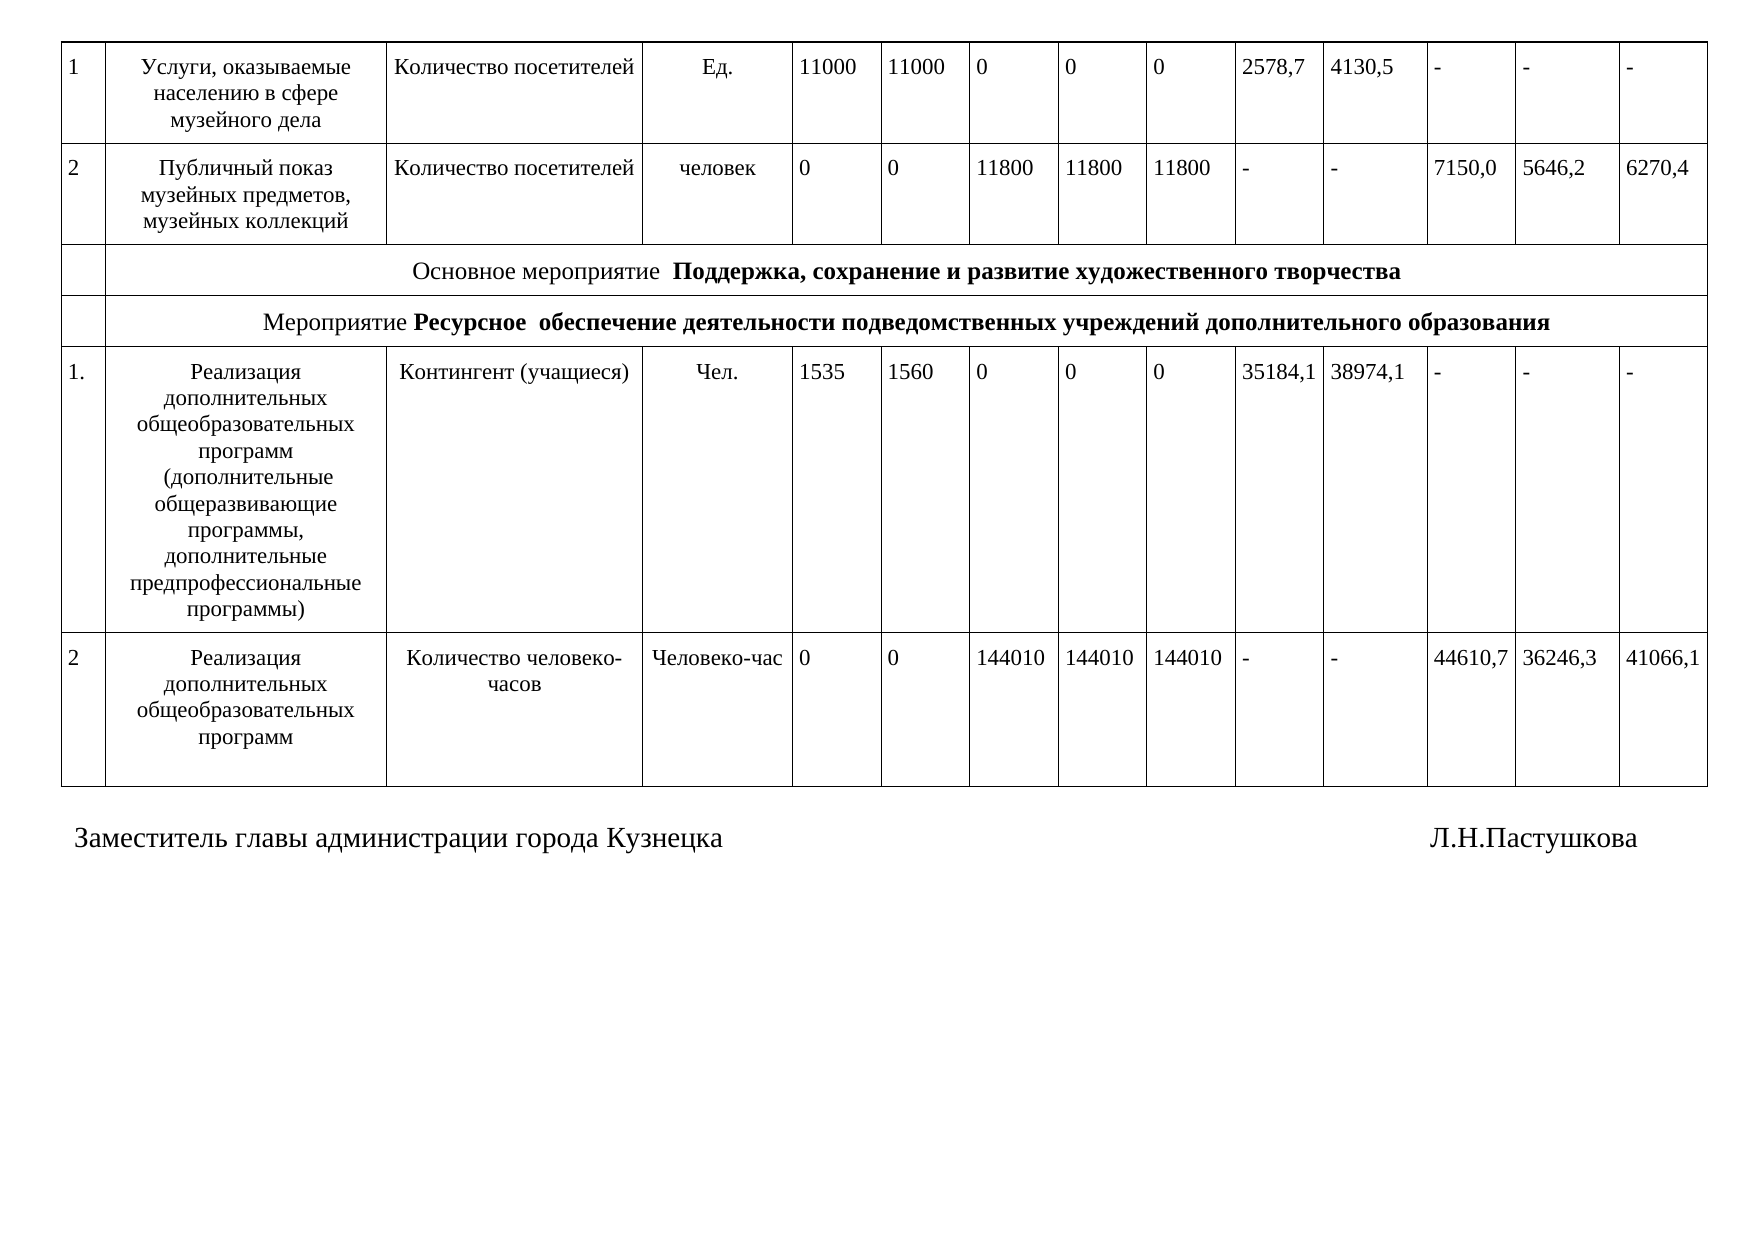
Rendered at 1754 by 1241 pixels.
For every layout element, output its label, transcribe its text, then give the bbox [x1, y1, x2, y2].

table_cell 0 [882, 144, 969, 244]
table_cell 2578,7 [1236, 43, 1323, 143]
table_cell 2 [62, 633, 105, 786]
table_cell 36246,3 [1516, 633, 1619, 786]
text Заместитель главы администрации города Кузнецка Л.Н.Пастушкова [74, 821, 1695, 854]
table_cell 44610,7 [1428, 633, 1515, 786]
table_cell 11800 [1059, 144, 1146, 244]
table_cell [62, 296, 105, 346]
table_cell человек [643, 144, 792, 244]
table_cell 0 [970, 347, 1058, 632]
table_cell Реализация дополнительных общеобразовательных программ [106, 633, 386, 786]
table_cell - [1428, 347, 1515, 632]
table_cell 0 [793, 144, 881, 244]
table_cell Чел. [643, 347, 792, 632]
table_cell 144010 [1147, 633, 1235, 786]
table_cell Основное мероприятие Поддержка, сохранение и развитие художественного творчества [106, 245, 1707, 295]
table_cell 1535 [793, 347, 881, 632]
table_cell 38974,1 [1324, 347, 1427, 632]
table_cell 0 [1059, 347, 1146, 632]
table_cell - [1516, 347, 1619, 632]
table_cell Публичный показ музейных предметов, музейных коллекций [106, 144, 386, 244]
table_cell - [1428, 43, 1515, 143]
table_cell - [1620, 347, 1707, 632]
table_cell - [1516, 43, 1619, 143]
table_cell 35184,1 [1236, 347, 1323, 632]
table_cell Количество посетителей [387, 43, 642, 143]
table_cell 144010 [970, 633, 1058, 786]
table_cell 0 [882, 633, 969, 786]
table_cell 11000 [882, 43, 969, 143]
table_cell 1560 [882, 347, 969, 632]
table_cell Реализация дополнительных общеобразовательных программ (дополнительные общеразвивающие программы, дополнительные предпрофессиональные программы) [106, 347, 386, 632]
table_cell - [1620, 43, 1707, 143]
table_cell Контингент (учащиеся) [387, 347, 642, 632]
table_cell Мероприятие Ресурсное обеспечение деятельности подведомственных учреждений дополнительного образования [106, 296, 1707, 346]
table_cell Ед. [643, 43, 792, 143]
table_cell 0 [970, 43, 1058, 143]
table_cell - [1236, 144, 1323, 244]
table_cell [62, 245, 105, 295]
table_cell 11000 [793, 43, 881, 143]
table_cell Услуги, оказываемые населению в сфере музейного дела [106, 43, 386, 143]
table_cell Количество посетителей [387, 144, 642, 244]
table_cell 0 [1059, 43, 1146, 143]
table_cell 0 [1147, 347, 1235, 632]
table_cell 1. [62, 347, 105, 632]
table_cell 11800 [1147, 144, 1235, 244]
table_cell 6270,4 [1620, 144, 1707, 244]
table_cell 0 [1147, 43, 1235, 143]
table_cell 5646,2 [1516, 144, 1619, 244]
table_cell - [1324, 633, 1427, 786]
table_cell 11800 [970, 144, 1058, 244]
table_cell 144010 [1059, 633, 1146, 786]
table_cell 41066,1 [1620, 633, 1707, 786]
table_cell 7150,0 [1428, 144, 1515, 244]
table_cell Количество человеко-часов [387, 633, 642, 786]
table_cell 0 [793, 633, 881, 786]
table_cell Человеко-час [643, 633, 792, 786]
table_cell 1 [62, 43, 105, 143]
table_cell - [1324, 144, 1427, 244]
table_cell 2 [62, 144, 105, 244]
table_cell 4130,5 [1324, 43, 1427, 143]
table_cell - [1236, 633, 1323, 786]
